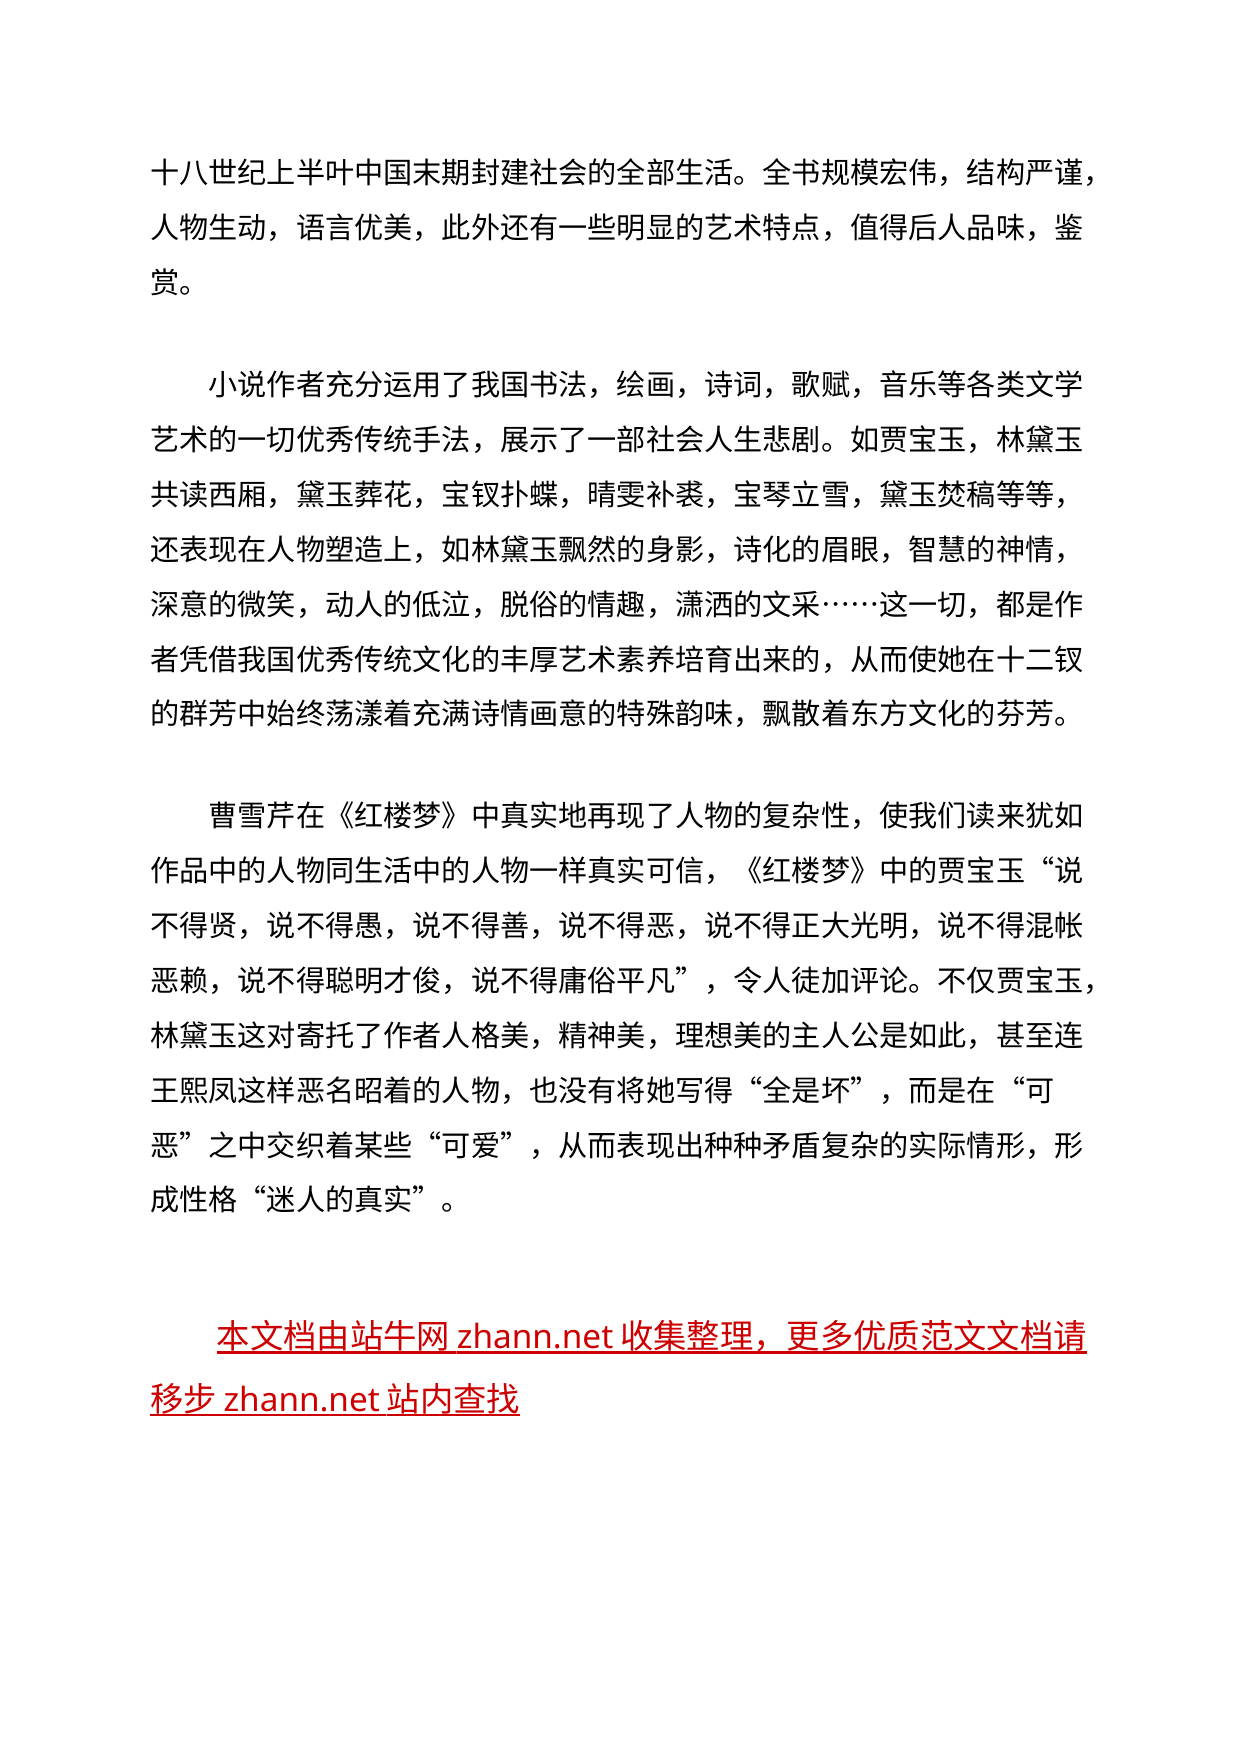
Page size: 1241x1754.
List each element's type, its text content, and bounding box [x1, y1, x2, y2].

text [150, 150, 1090, 302]
text 本文档由站牛网zhann.net收集整理，更多优质范文文档请移步zhann.net站内查找 [150, 1310, 1090, 1421]
text 曹雪芹在《红楼梦》中真实地再现了人物的复杂性，使我们读来犹如作品中的人物同生活中的人物一样真实可信，《红楼梦》中的贾宝玉“说不得贤，说不得愚，说不得善，说不得恶，说不得正大光明，说不得混帐恶赖，说不得聪明才俊，说不得庸俗平凡”，令人徒加评论。不仅贾宝玉，林黛玉这对寄托了作者人格美，精神美，理想美的主人公是如此，甚至连王熙凤这样恶名昭着的人物，也没有将她写得“全是坏”，而是在“可恶”之中交织着某些“可爱”，从而表现出种种矛盾复杂的实际情形，形成性格“迷人的真实”。 [150, 793, 1090, 1219]
text 小说作者充分运用了我国书法，绘画，诗词，歌赋，音乐等各类文学艺术的一切优秀传统手法，展示了一部社会人生悲剧。如贾宝玉，林黛玉共读西厢，黛玉葬花，宝钗扑蝶，晴雯补裘，宝琴立雪，黛玉焚稿等等，还表现在人物塑造上，如林黛玉飘然的身影，诗化的眉眼，智慧的神情，深意的微笑，动人的低泣，脱俗的情趣，潇洒的文采……这一切，都是作者凭借我国优秀传统文化的丰厚艺术素养培育出来的，从而使她在十二钗的群芳中始终荡漾着充满诗情画意的特殊韵味，飘散着东方文化的芬芳。 [150, 362, 1090, 733]
